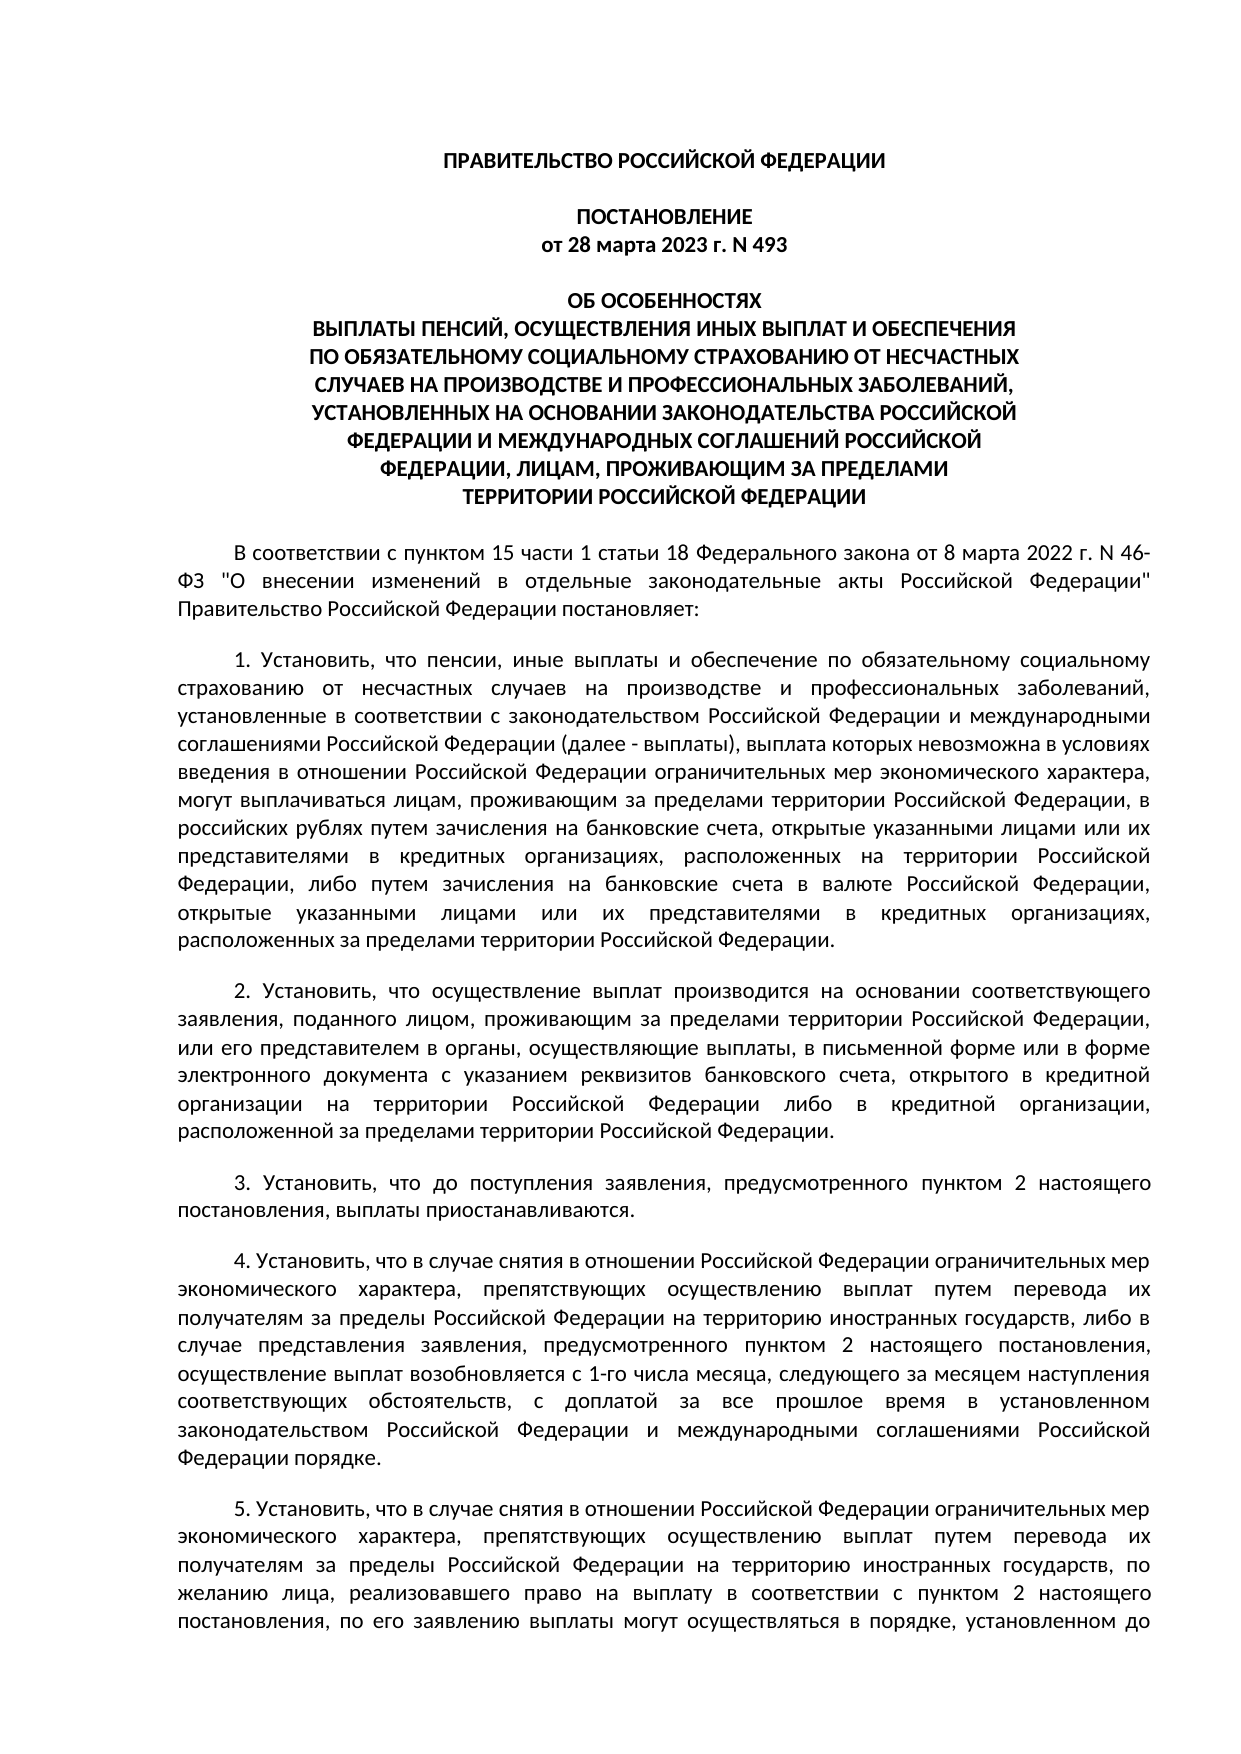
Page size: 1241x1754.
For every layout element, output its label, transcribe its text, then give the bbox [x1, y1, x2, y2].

text 4. Установить, что в случае снятия в отношении Российской Федерации ограничительных мер экономического характера, препятствующих осуществлению выплат путем перевода их получателям за пределы Российской Федерации на территорию иностранных государств, либо в случае представления заявления, предусмотренного пунктом 2 настоящего постановления, осуществление выплат возобновляется с 1-го числа месяца, следующего за месяцем наступления соответствующих обстоятельств, с доплатой за все прошлое время в установленном законодательством Российской Федерации и международными соглашениями Российской Федерации порядке. [177, 1247, 1152, 1471]
title ВЫПЛАТЫ ПЕНСИЙ, ОСУЩЕСТВЛЕНИЯ ИНЫХ ВЫПЛАТ И ОБЕСПЕЧЕНИЯ [177, 314, 1152, 342]
title от 28 марта 2023 г. N 493 [177, 230, 1152, 258]
text 2. Установить, что осуществление выплат производится на основании соответствующего заявления, поданного лицом, проживающим за пределами территории Российской Федерации, или его представителем в органы, осуществляющие выплаты, в письменной форме или в форме электронного документа с указанием реквизитов банковского счета, открытого в кредитной организации на территории Российской Федерации либо в кредитной организации, расположенной за пределами территории Российской Федерации. [177, 977, 1152, 1145]
title ФЕДЕРАЦИИ И МЕЖДУНАРОДНЫХ СОГЛАШЕНИЙ РОССИЙСКОЙ [177, 426, 1152, 454]
title ПОСТАНОВЛЕНИЕ [177, 202, 1152, 230]
text 1. Установить, что пенсии, иные выплаты и обеспечение по обязательному социальному страхованию от несчастных случаев на производстве и профессиональных заболеваний, установленные в соответствии с законодательством Российской Федерации и международными соглашениями Российской Федерации (далее - выплаты), выплата которых невозможна в условиях введения в отношении Российской Федерации ограничительных мер экономического характера, могут выплачиваться лицам, проживающим за пределами территории Российской Федерации, в российских рублях путем зачисления на банковские счета, открытые указанными лицами или их представителями в кредитных организациях, расположенных на территории Российской Федерации, либо путем зачисления на банковские счета в валюте Российской Федерации, открытые указанными лицами или их представителями в кредитных организациях, расположенных за пределами территории Российской Федерации. [177, 645, 1152, 954]
text В соответствии с пунктом 15 части 1 статьи 18 Федерального закона от 8 марта 2022 г. N 46-ФЗ "О внесении изменений в отдельные законодательные акты Российской Федерации" Правительство Российской Федерации постановляет: [177, 538, 1152, 622]
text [177, 1494, 1152, 1634]
title ПРАВИТЕЛЬСТВО РОССИЙСКОЙ ФЕДЕРАЦИИ [177, 146, 1152, 174]
title ПО ОБЯЗАТЕЛЬНОМУ СОЦИАЛЬНОМУ СТРАХОВАНИЮ ОТ НЕСЧАСТНЫХ [177, 342, 1152, 370]
title ФЕДЕРАЦИИ, ЛИЦАМ, ПРОЖИВАЮЩИМ ЗА ПРЕДЕЛАМИ [177, 454, 1152, 482]
title УСТАНОВЛЕННЫХ НА ОСНОВАНИИ ЗАКОНОДАТЕЛЬСТВА РОССИЙСКОЙ [177, 398, 1152, 426]
title ОБ ОСОБЕННОСТЯХ [177, 286, 1152, 314]
text 3. Установить, что до поступления заявления, предусмотренного пунктом 2 настоящего постановления, выплаты приостанавливаются. [177, 1168, 1152, 1224]
title СЛУЧАЕВ НА ПРОИЗВОДСТВЕ И ПРОФЕССИОНАЛЬНЫХ ЗАБОЛЕВАНИЙ, [177, 370, 1152, 398]
title ТЕРРИТОРИИ РОССИЙСКОЙ ФЕДЕРАЦИИ [177, 482, 1152, 510]
